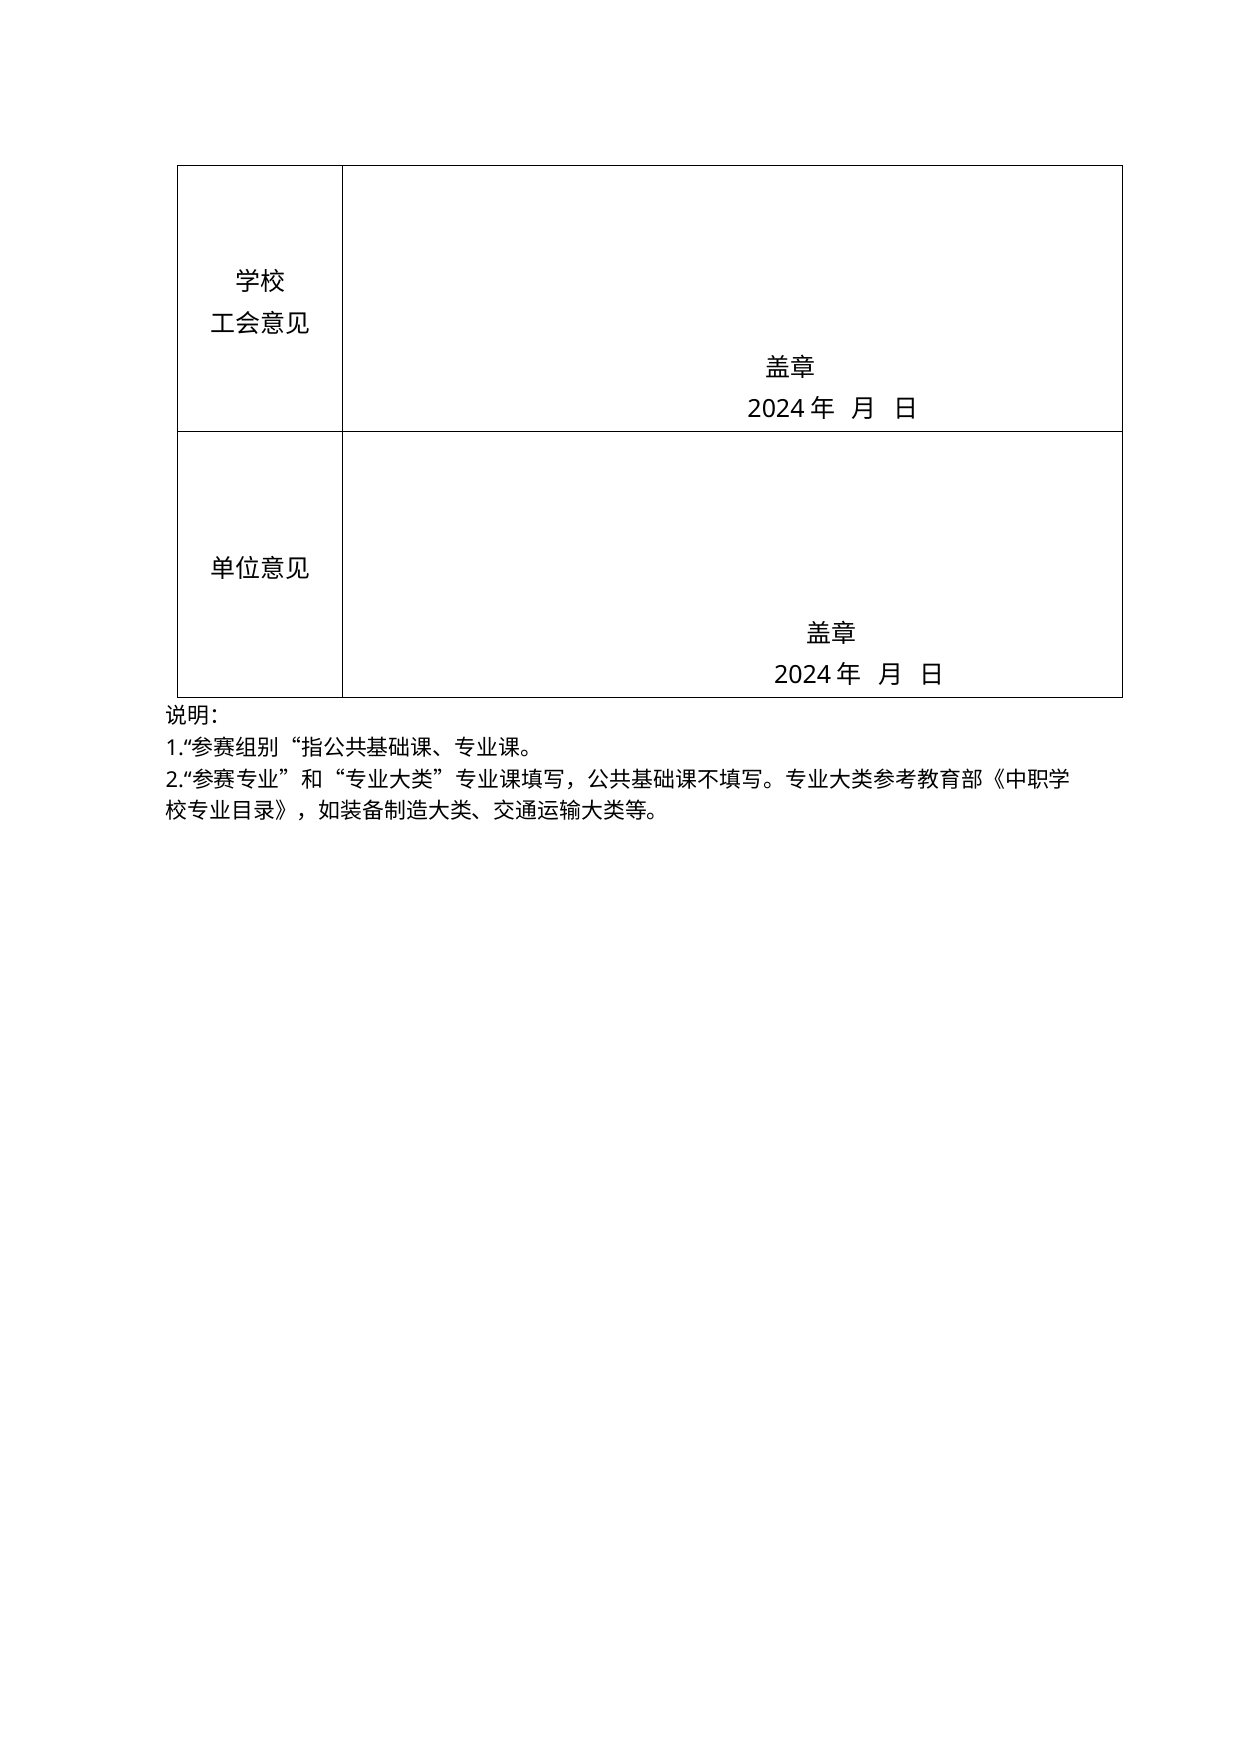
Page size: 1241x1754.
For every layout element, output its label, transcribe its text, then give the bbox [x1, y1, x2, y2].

table_cell 盖章 2024年 月 日 [343, 432, 1122, 697]
table_cell 学校 工会意见 [178, 166, 342, 431]
text 2.“参赛专业”和“专业大类”专业课填写，公共基础课不填写。专业大类参考教育部《中职学校专业目录》，如装备制造大类、交通运输大类等。 [165, 762, 1075, 825]
table_cell 单位意见 [178, 432, 342, 697]
table_cell 盖章 2024年 月 日 [343, 166, 1122, 431]
text 1.“参赛组别“指公共基础课、专业课。 [165, 730, 1075, 762]
text 说明： [165, 698, 1075, 730]
